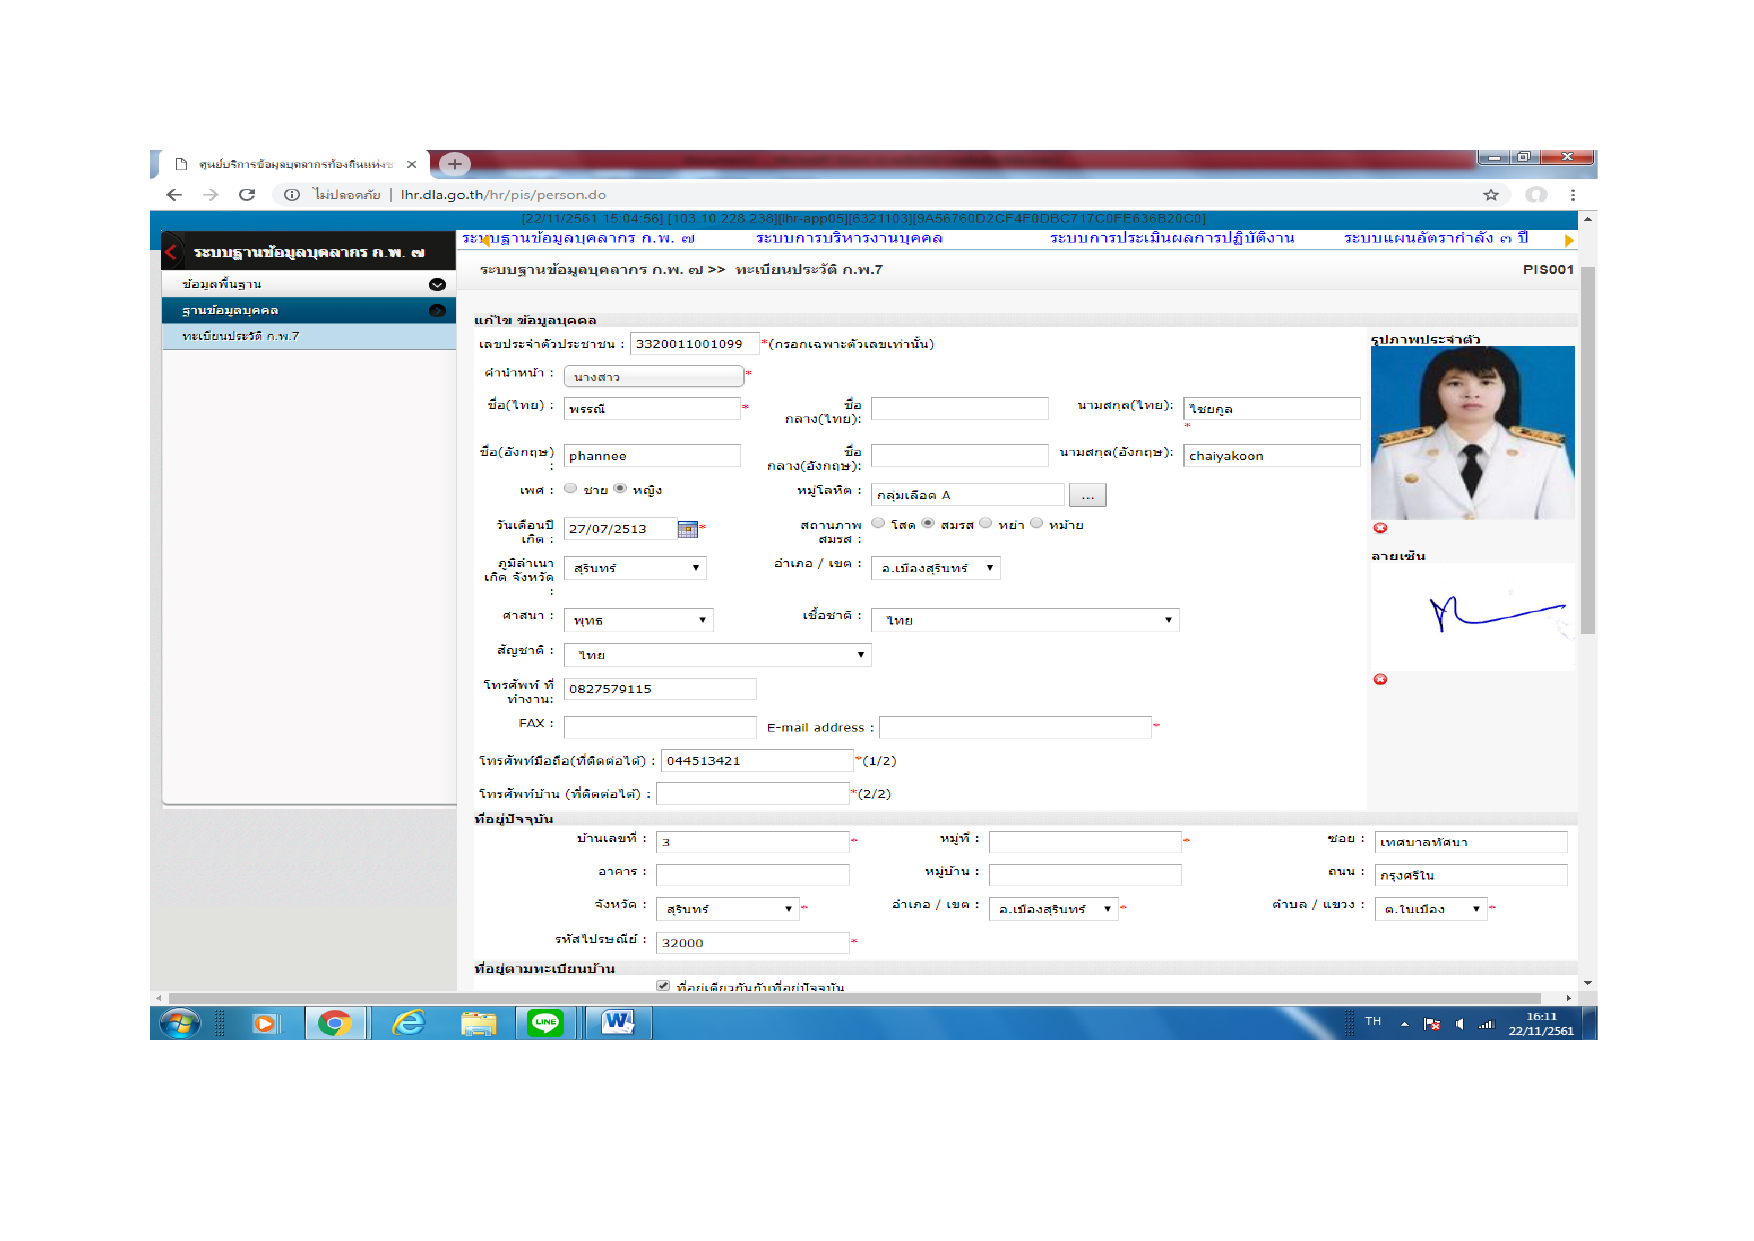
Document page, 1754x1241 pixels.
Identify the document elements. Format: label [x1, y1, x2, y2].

picture [150, 150, 1598, 1040]
